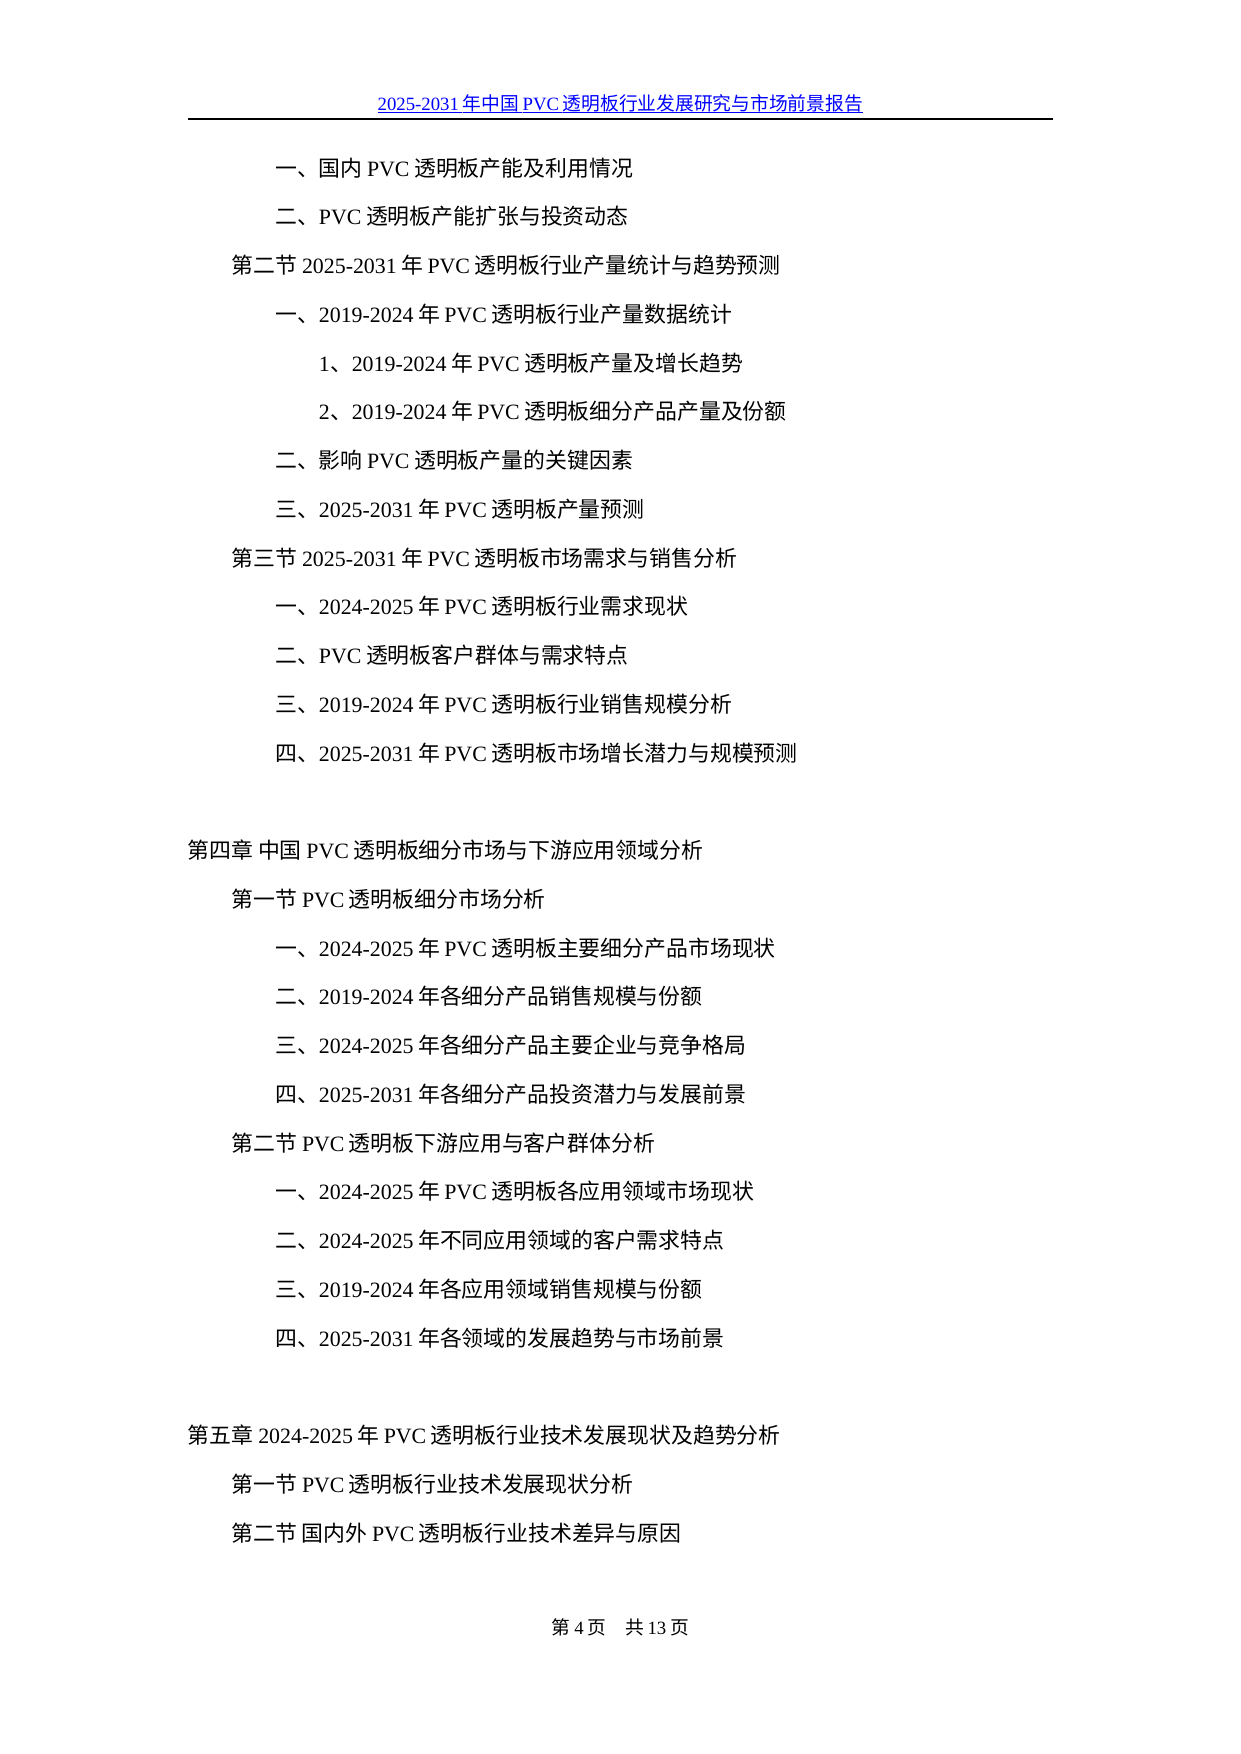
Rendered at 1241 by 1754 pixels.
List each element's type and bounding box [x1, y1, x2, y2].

text [187, 150, 1053, 1548]
